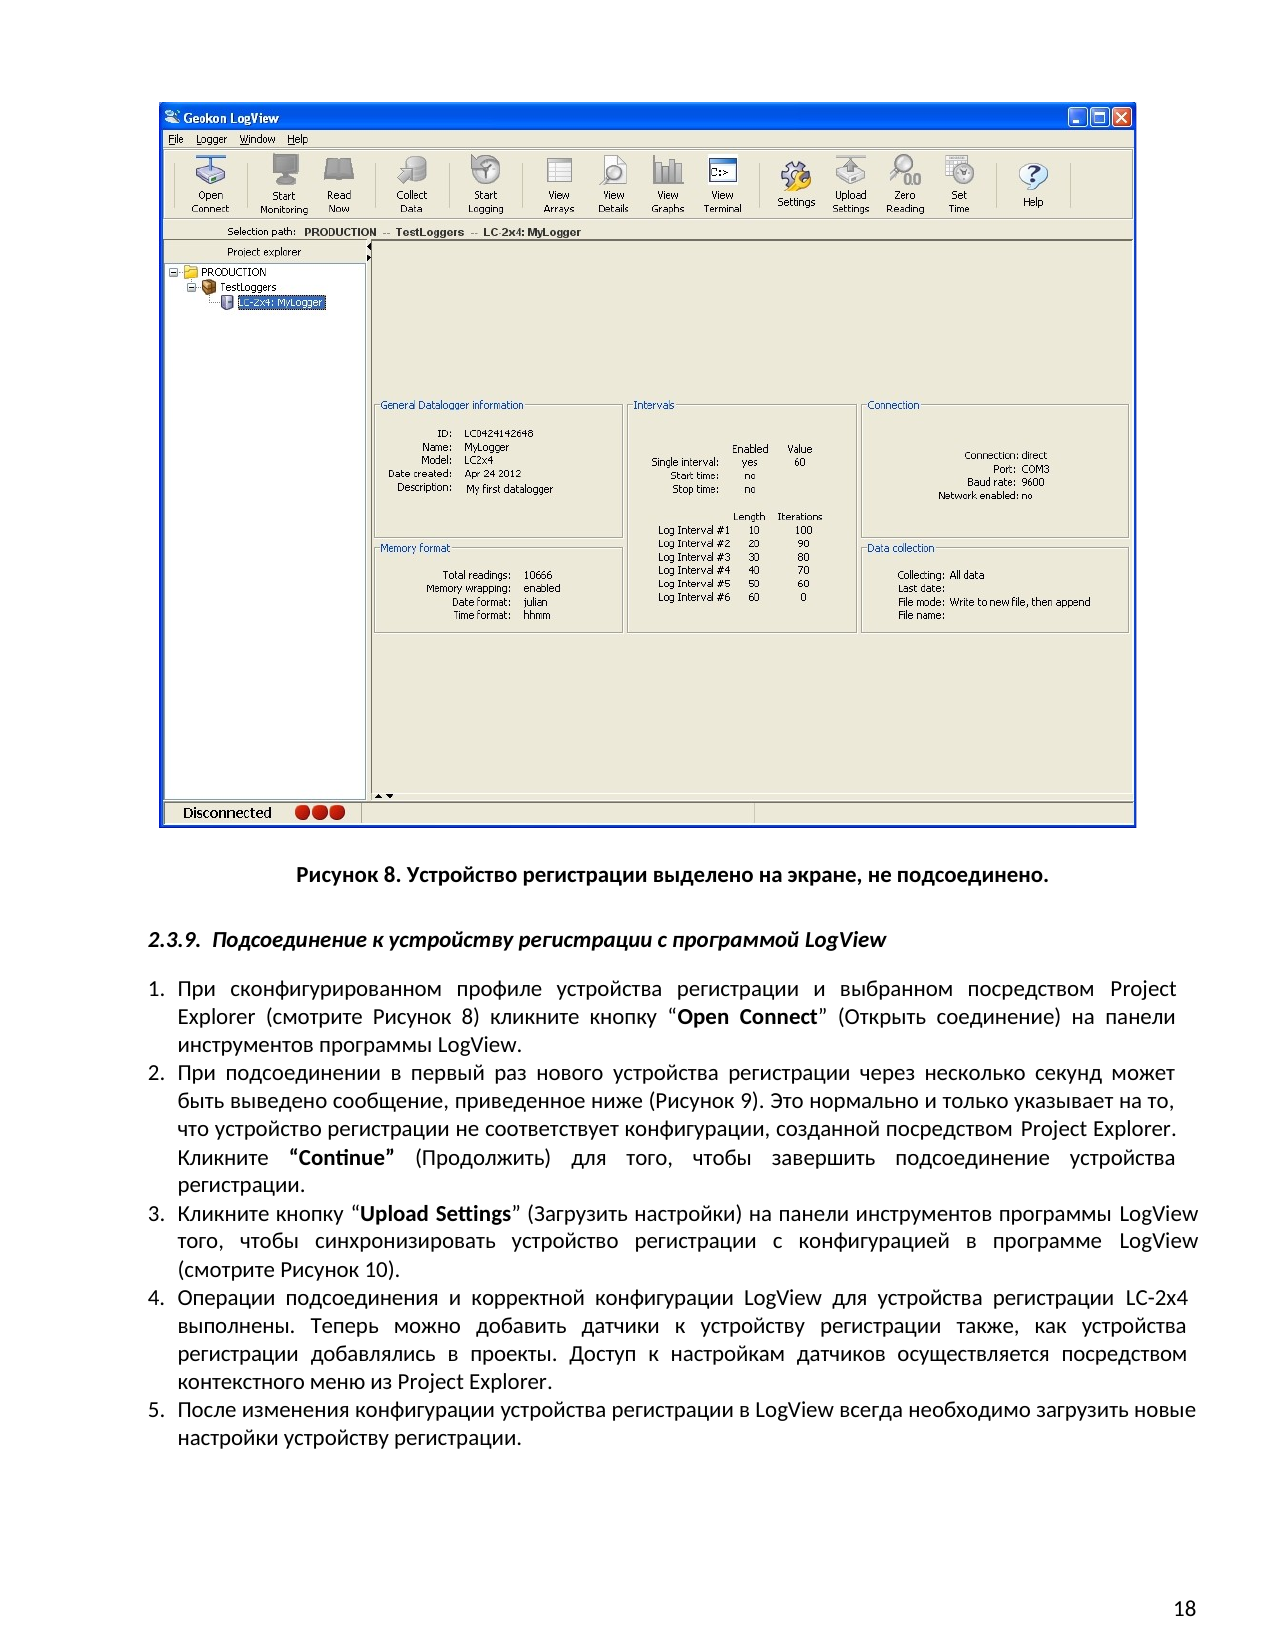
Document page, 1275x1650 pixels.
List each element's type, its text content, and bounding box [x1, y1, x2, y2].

subtitle 2.3.9. Подсоединение к устройству регистрации с программой LogView [148, 925, 1196, 953]
list После изменения конфигурации устройства регистрации в LogView всегда необходимо загрузить новые настройки устройству регистрации. [148, 1395, 1198, 1451]
list При подсоединении в первый раз нового устройства регистрации через несколько секунд может быть выведено сообщение, приведенное ниже (Рисунок 9). Это нормально и только указывает на то, что устройство регистрации не соответствует конфигурации, созданной посредством Project Explorer. Кликните “Continue” (Продолжить) для того, чтобы завершить подсоединение устройства регистрации. [148, 1058, 1177, 1199]
list Операции подсоединения и корректной конфигурации LogView для устройства регистрации LC-2x4 выполнены. Теперь можно добавить датчики к устройству регистрации также, как устройства регистрации добавлялись в проекты. Доступ к настройкам датчиков осуществляется посредством контекстного меню из Project Explorer. [148, 1283, 1188, 1395]
list Кликните кнопку “Upload Settings” (Загрузить настройки) на панели инструментов программы LogView того, чтобы синхронизировать устройство регистрации с конфигурацией в программе LogView (смотрите Рисунок 10). [148, 1199, 1198, 1283]
list При сконфигурированном профиле устройства регистрации и выбранном посредством Project Explorer (смотрите Рисунок 8) кликните кнопку “Open Connect” (Открыть соединение) на панели инструментов программы LogView. [148, 974, 1177, 1058]
text Рисунок 8. Устройство регистрации выделено на экране, не подсоединено. [148, 860, 1198, 888]
picture [159, 102, 1137, 828]
